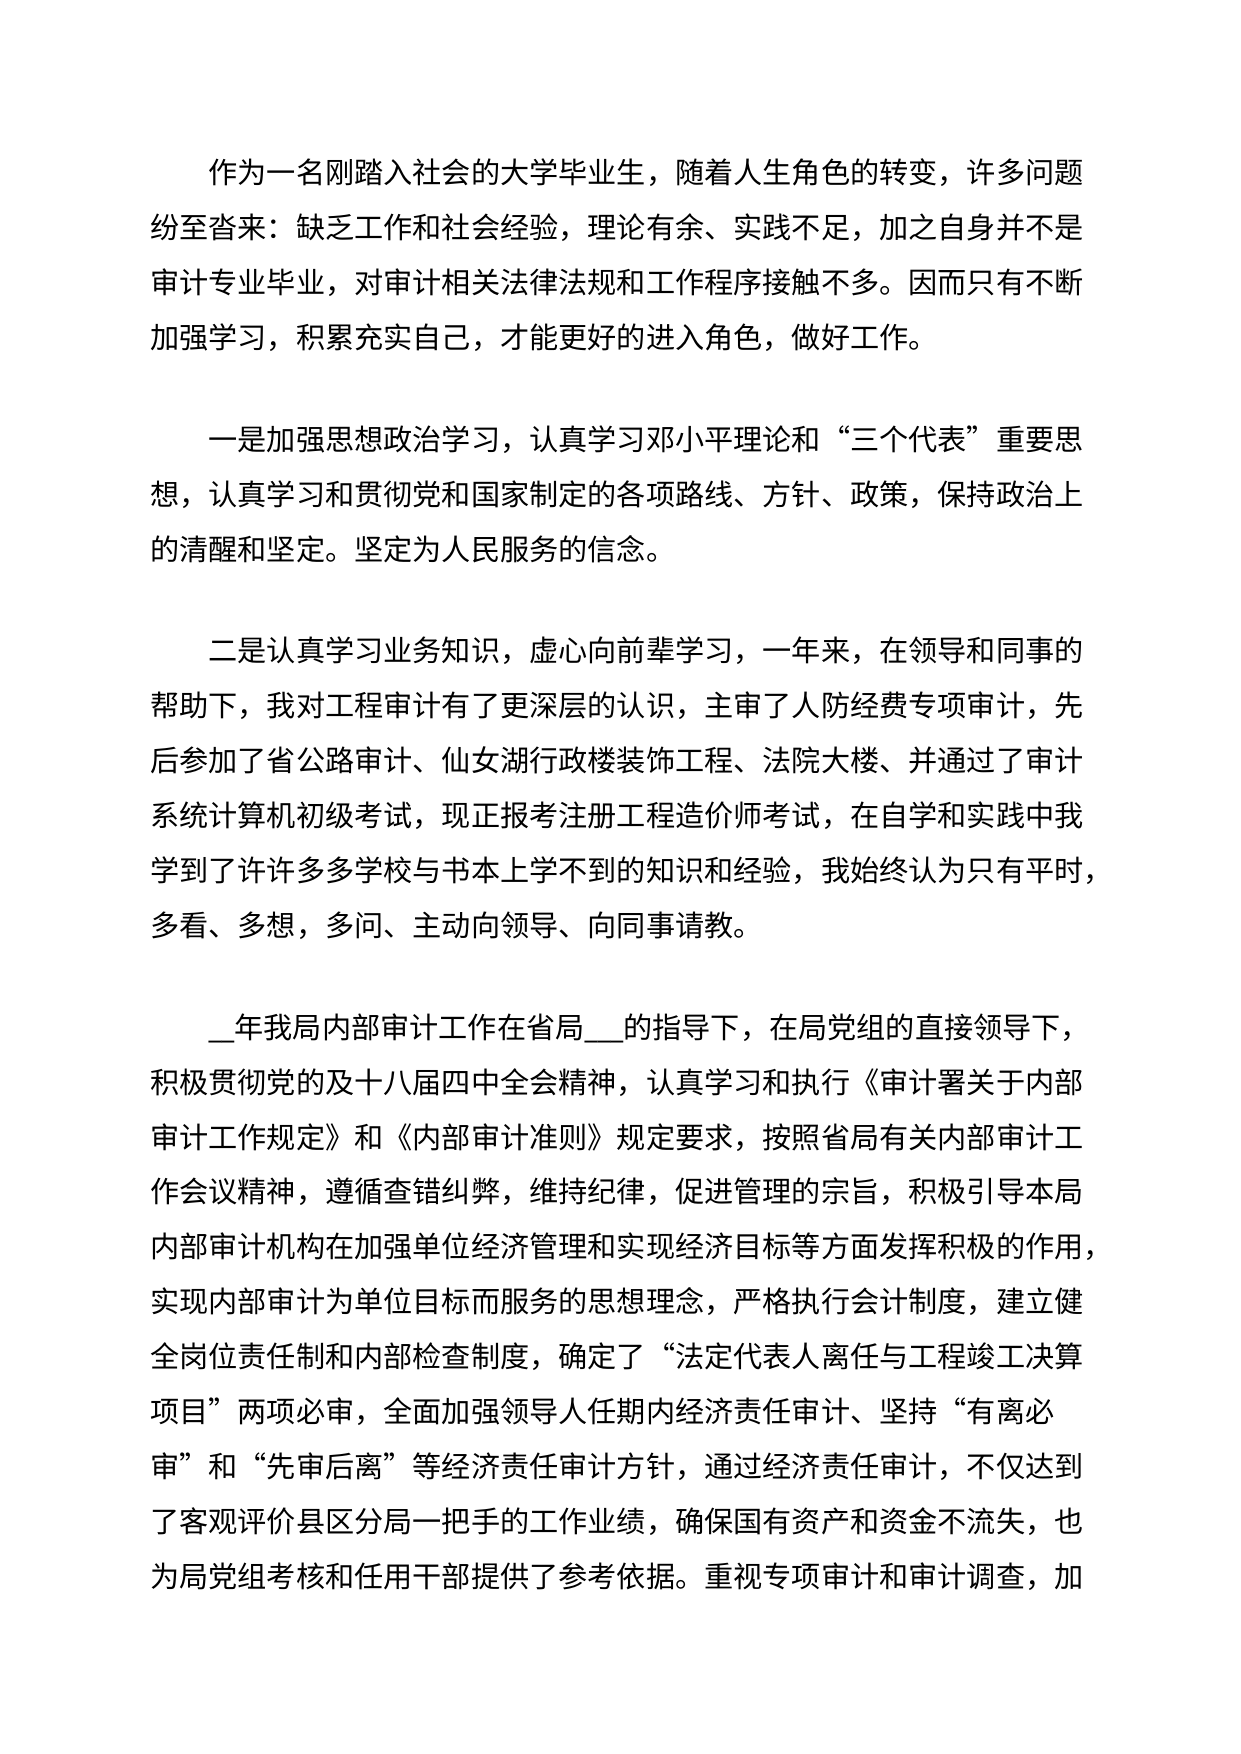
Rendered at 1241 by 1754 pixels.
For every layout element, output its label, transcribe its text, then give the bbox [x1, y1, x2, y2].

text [150, 1004, 1090, 1596]
text 一是加强思想政治学习，认真学习邓小平理论和“三个代表”重要思想，认真学习和贯彻党和国家制定的各项路线、方针、政策，保持政治上的清醒和坚定。坚定为人民服务的信念。 [150, 416, 1090, 568]
text 二是认真学习业务知识，虚心向前辈学习，一年来，在领导和同事的帮助下，我对工程审计有了更深层的认识，主审了人防经费专项审计，先后参加了省公路审计、仙女湖行政楼装饰工程、法院大楼、并通过了审计系统计算机初级考试，现正报考注册工程造价师考试，在自学和实践中我学到了许许多多学校与书本上学不到的知识和经验，我始终认为只有平时，多看、多想，多问、主动向领导、向同事请教。 [150, 628, 1090, 945]
text 作为一名刚踏入社会的大学毕业生，随着人生角色的转变，许多问题纷至沓来：缺乏工作和社会经验，理论有余、实践不足，加之自身并不是审计专业毕业，对审计相关法律法规和工作程序接触不多。因而只有不断加强学习，积累充实自己，才能更好的进入角色，做好工作。 [150, 150, 1090, 357]
